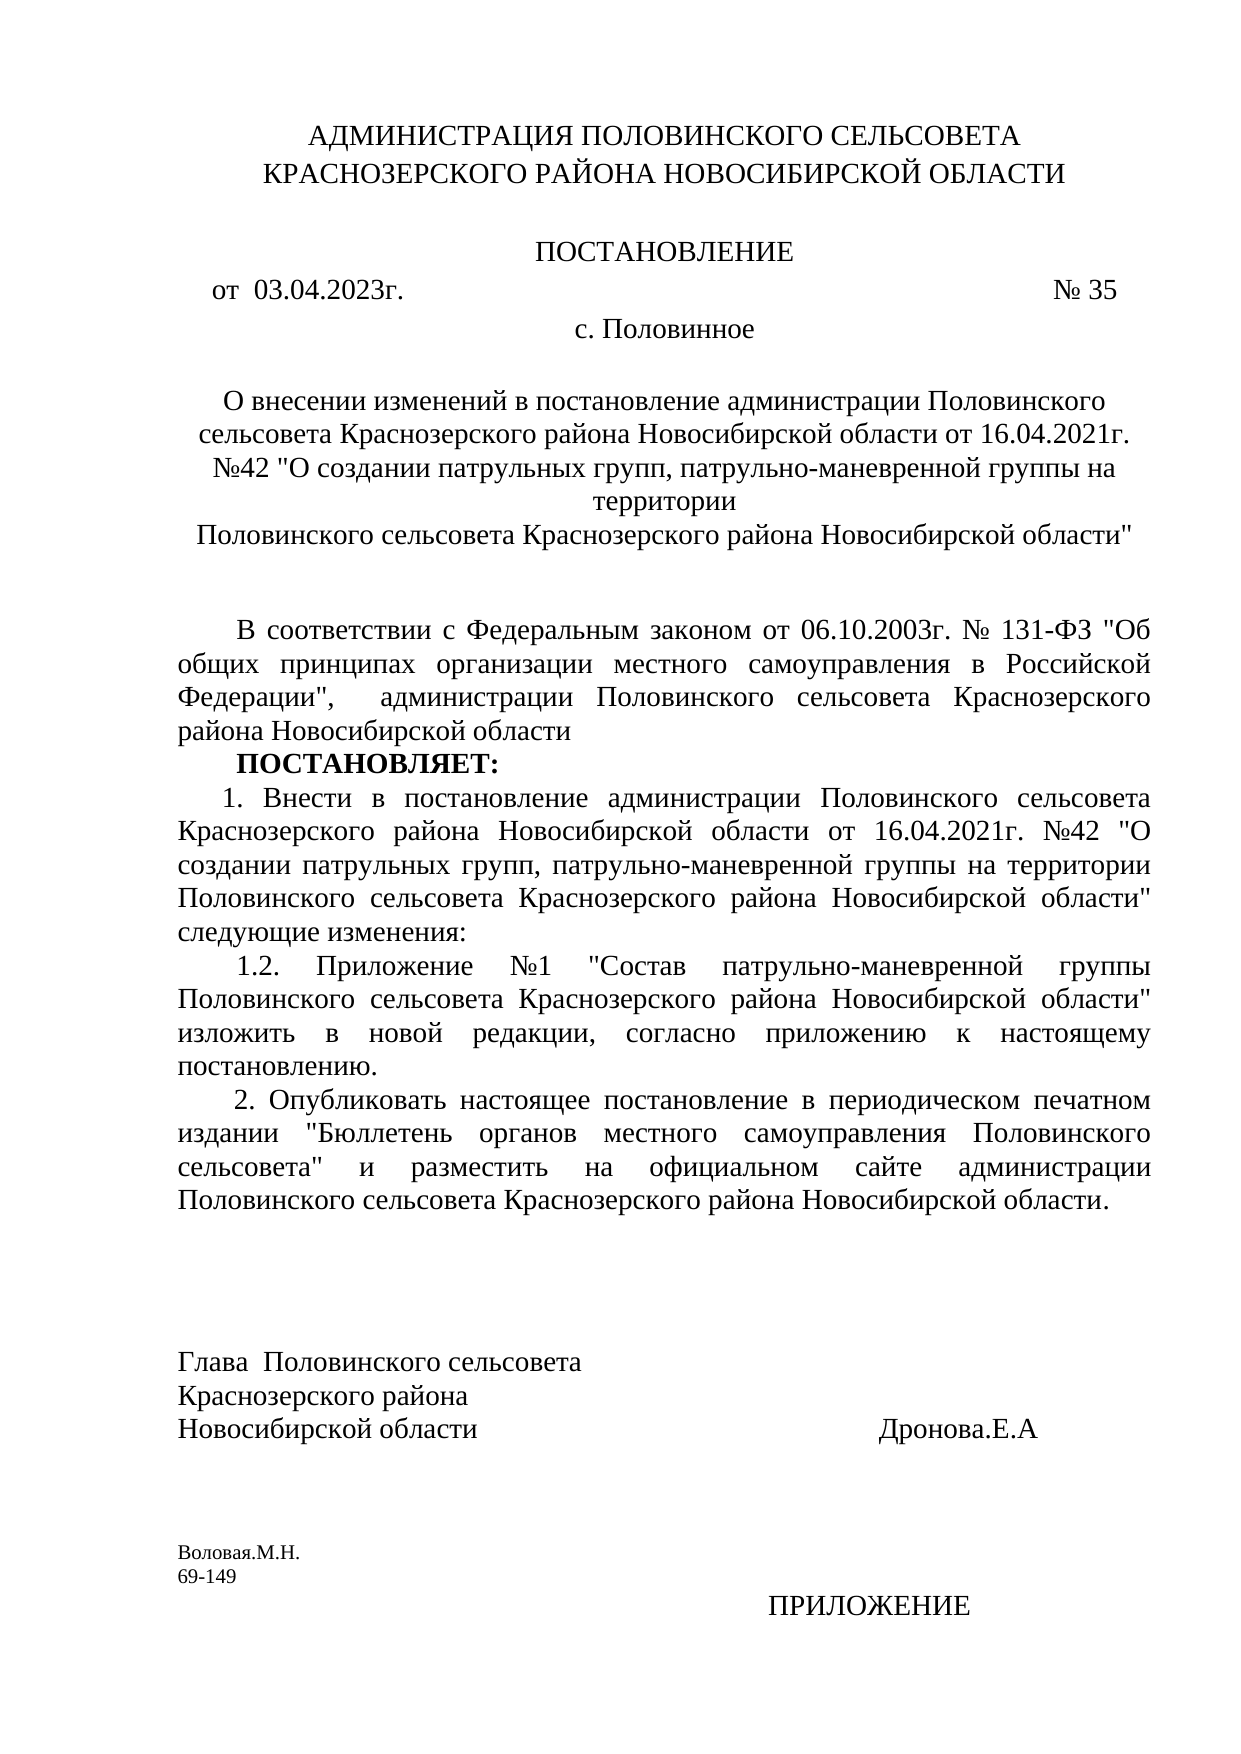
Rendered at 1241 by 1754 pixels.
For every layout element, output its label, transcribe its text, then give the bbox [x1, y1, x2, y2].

text ПОСТАНОВЛЕНИЕ [177, 234, 1152, 267]
text 69-149 [177, 1564, 1152, 1588]
text ПОСТАНОВЛЯЕТ: [177, 746, 1152, 780]
text В соответствии с Федеральным законом от 06.10.2003г. № 131-ФЗ "Об общих принципах организации местного самоуправления в Российской Федерации", администрации Половинского сельсовета Краснозерского района Новосибирской области [177, 612, 1152, 746]
text 1. Внести в постановление администрации Половинского сельсовета Краснозерского района Новосибирской области от 16.04.2021г. №42 "О создании патрульных групп, патрульно-маневренной группы на территории Половинского сельсовета Краснозерского района Новосибирской области" следующие изменения: [177, 780, 1152, 948]
text 1.2. Приложение №1 "Состав патрульно-маневренной группы Половинского сельсовета Краснозерского района Новосибирской области" изложить в новой редакции, согласно приложению к настоящему постановлению. [177, 948, 1152, 1082]
text 2. Опубликовать настоящее постановление в периодическом печатном издании "Бюллетень органов местного самоуправления Половинского сельсовета" и разместить на официальном сайте администрации Половинского сельсовета Краснозерского района Новосибирской области. [177, 1082, 1152, 1216]
text Новосибирской области Дронова.Е.А [177, 1412, 1152, 1445]
text О внесении изменений в постановление администрации Половинского сельсовета Краснозерского района Новосибирской области от 16.04.2021г. №42 "О создании патрульных групп, патрульно-маневренной группы на территории [177, 383, 1152, 517]
text КРАСНОЗЕРСКОГО РАЙОНА НОВОСИБИРСКОЙ ОБЛАСТИ [177, 157, 1152, 190]
text от 03.04.2023г. № 35 с. Половинное [177, 272, 1152, 344]
text Воловая.М.Н. [177, 1540, 1152, 1564]
text Глава Половинского сельсовета [177, 1344, 1152, 1378]
text Половинского сельсовета Краснозерского района Новосибирской области" [177, 517, 1152, 551]
text Краснозерского района [177, 1378, 1152, 1412]
text АДМИНИСТРАЦИЯ ПОЛОВИНСКОГО СЕЛЬСОВЕТА [177, 118, 1152, 152]
text ПРИЛОЖЕНИЕ [768, 1588, 1152, 1622]
